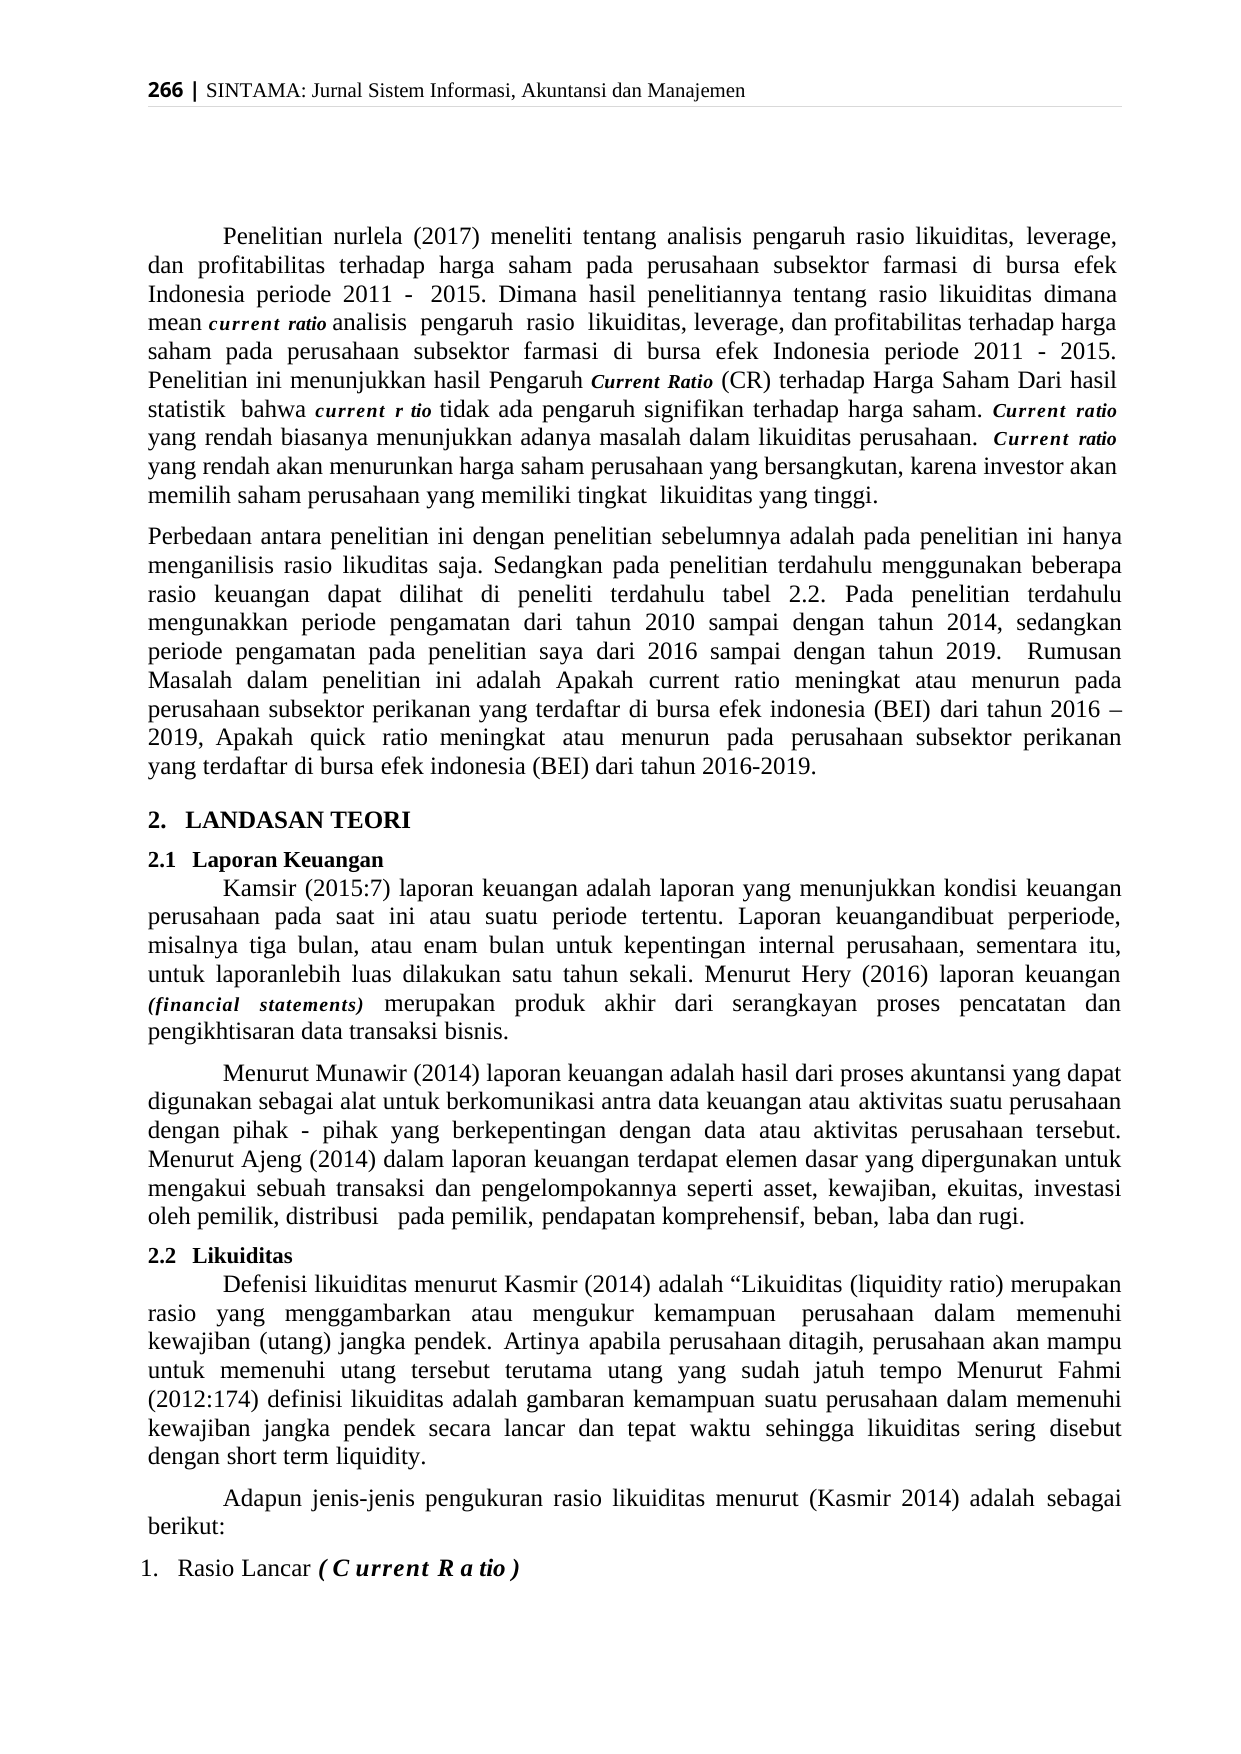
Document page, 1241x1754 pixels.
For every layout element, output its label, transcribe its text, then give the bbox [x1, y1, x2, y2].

text Kamsir (2015:7) laporan keuangan adalah laporan yang menunjukkan kondisi keuangan perusahaan pada saat ini atau suatu periode tertentu. Laporan keuangandibuat perperiode, misalnya tiga bulan, atau enam bulan untuk kepentingan internal perusahaan, sementara itu, untuk laporanlebih luas dilakukan satu tahun sekali. Menurut Hery (2016) laporan keuangan (financial statements) merupakan produk akhir dari serangkayan proses pencatatan dan pengikhtisaran data transaksi bisnis. [148, 873, 1122, 1045]
subtitle LANDASAN TEORI [148, 805, 1122, 834]
text Penelitian nurlela (2017) meneliti tentang analisis pengaruh rasio likuiditas, leverage, dan profitabilitas terhadap harga saham pada perusahaan subsektor farmasi di bursa efek Indonesia periode 2011 - 2015. Dimana hasil penelitiannya tentang rasio likuiditas dimana mean current ratio analisis pengaruh rasio likuiditas, leverage, dan profitabilitas terhadap harga saham pada perusahaan subsektor farmasi di bursa efek Indonesia periode 2011 - 2015. Penelitian ini menunjukkan hasil Pengaruh Current Ratio (CR) terhadap Harga Saham Dari hasil statistik bahwa current r tio tidak ada pengaruh signifikan terhadap harga saham. Current ratio yang rendah biasanya menunjukkan adanya masalah dalam likuiditas perusahaan. Current ratio yang rendah akan menurunkan harga saham perusahaan yang bersangkutan, karena investor akan memilih saham perusahaan yang memiliki tingkat likuiditas yang tinggi. [148, 221, 1117, 509]
text Perbedaan antara penelitian ini dengan penelitian sebelumnya adalah pada penelitian ini hanya menganilisis rasio likuditas saja. Sedangkan pada penelitian terdahulu menggunakan beberapa rasio keuangan dapat dilihat di peneliti terdahulu tabel 2.2. Pada penelitian terdahulu mengunakkan periode pengamatan dari tahun 2010 sampai dengan tahun 2014, sedangkan periode pengamatan pada penelitian saya dari 2016 sampai dengan tahun 2019. Rumusan Masalah dalam penelitian ini adalah Apakah current ratio meningkat atau menurun pada perusahaan subsektor perikanan yang terdaftar di bursa efek indonesia (BEI) dari tahun 2016 – 2019, Apakah quick ratio meningkat atau menurun pada perusahaan subsektor perikanan yang terdaftar di bursa efek indonesia (BEI) dari tahun 2016-2019. [148, 521, 1122, 780]
list Likuiditas [148, 1243, 1122, 1269]
list Rasio Lancar ( C urrent R a tio ) [140, 1553, 1122, 1581]
text Menurut Munawir (2014) laporan keuangan adalah hasil dari proses akuntansi yang dapat digunakan sebagai alat untuk berkomunikasi antra data keuangan atau aktivitas suatu perusahaan dengan pihak - pihak yang berkepentingan dengan data atau aktivitas perusahaan tersebut. Menurut Ajeng (2014) dalam laporan keuangan terdapat elemen dasar yang dipergunakan untuk mengakui sebuah transaksi dan pengelompokannya seperti asset, kewajiban, ekuitas, investasi oleh pemilik, distribusi pada pemilik, pendapatan komprehensif, beban, laba dan rugi. [148, 1058, 1122, 1230]
text Defenisi likuiditas menurut Kasmir (2014) adalah “Likuiditas (liquidity ratio) merupakan rasio yang menggambarkan atau mengukur kemampuan perusahaan dalam memenuhi kewajiban (utang) jangka pendek. Artinya apabila perusahaan ditagih, perusahaan akan mampu untuk memenuhi utang tersebut terutama utang yang sudah jatuh tempo Menurut Fahmi (2012:174) definisi likuiditas adalah gambaran kemampuan suatu perusahaan dalam memenuhi kewajiban jangka pendek secara lancar dan tepat waktu sehingga likuiditas sering disebut dengan short term liquidity. [148, 1269, 1122, 1470]
text Adapun jenis-jenis pengukuran rasio likuiditas menurut (Kasmir 2014) adalah sebagai berikut: [148, 1483, 1122, 1540]
list Laporan Keuangan [148, 846, 1122, 873]
